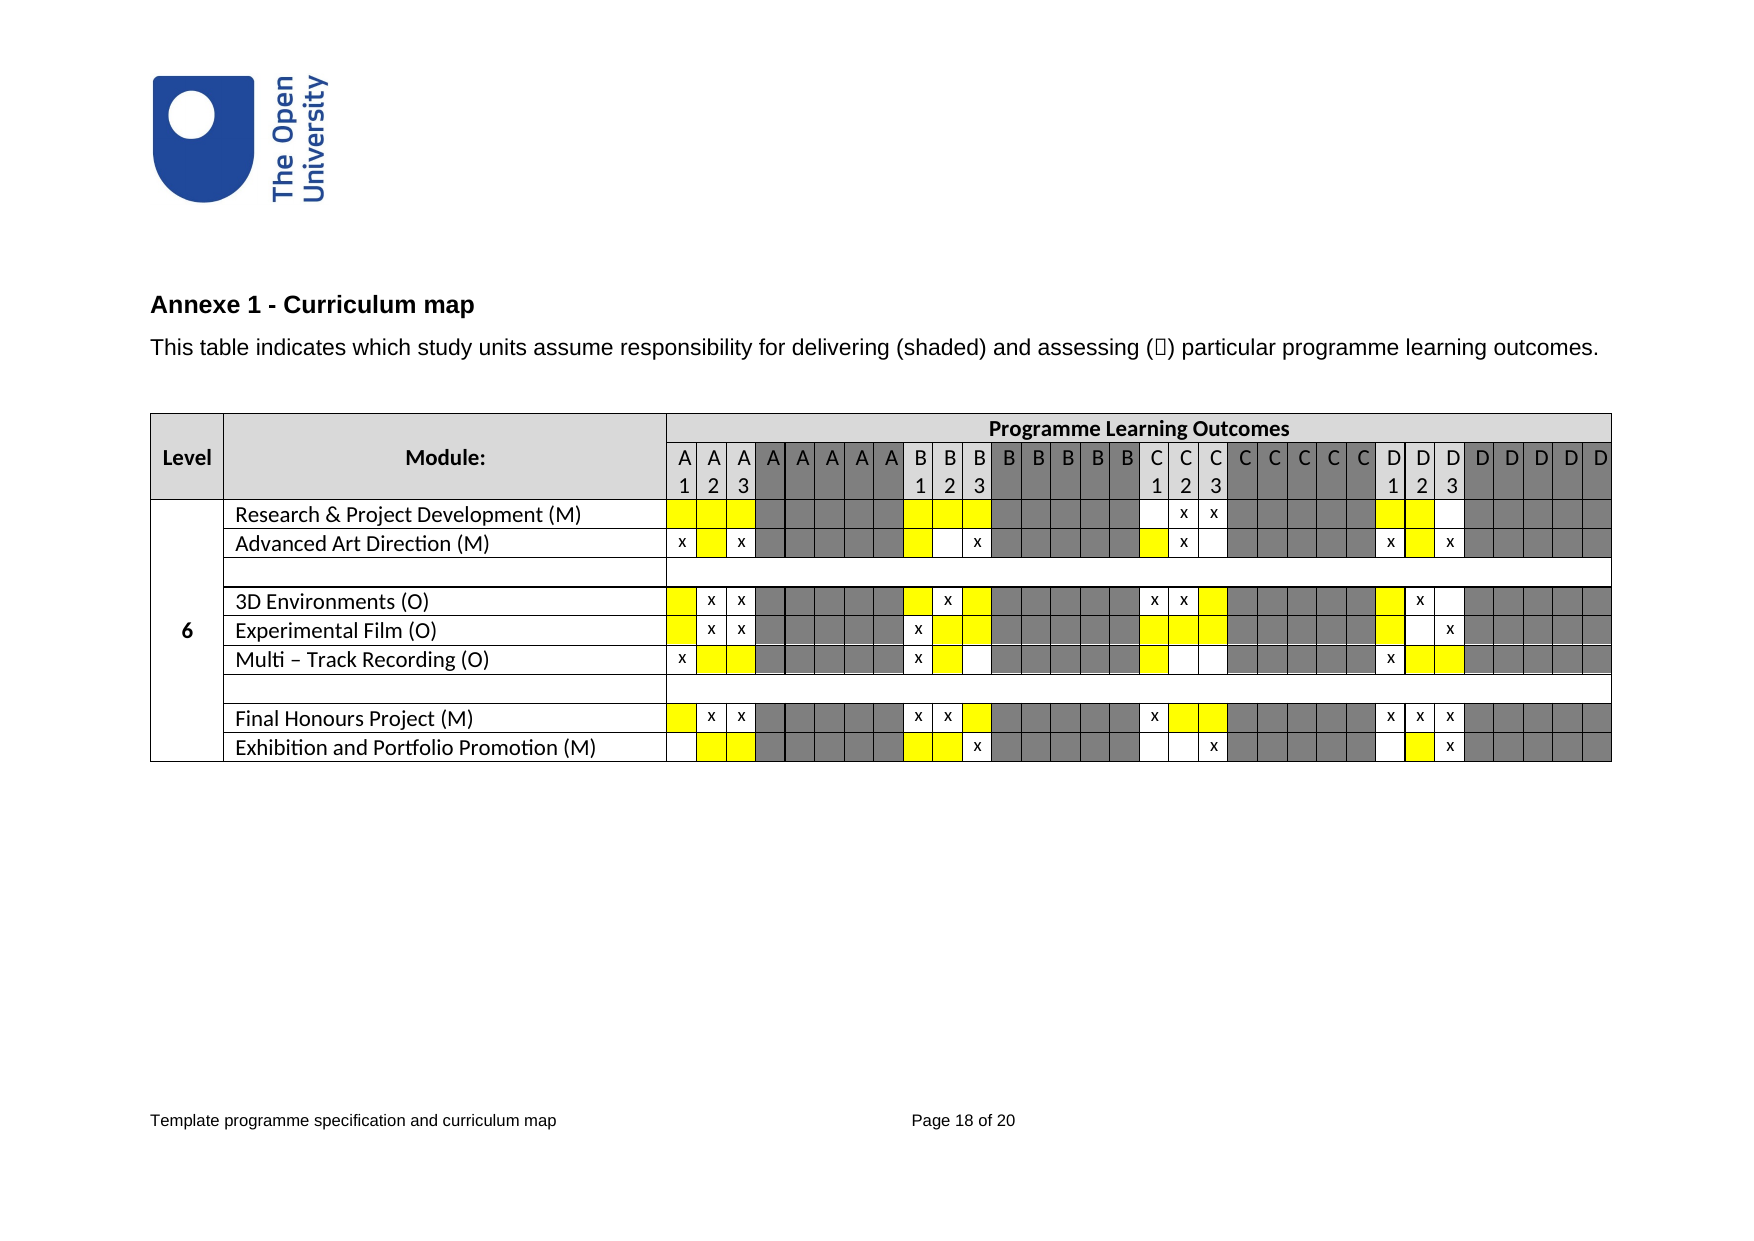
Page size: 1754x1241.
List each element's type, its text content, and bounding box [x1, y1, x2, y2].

table_cell C [1317, 443, 1346, 499]
table_cell [933, 500, 962, 528]
table_cell [786, 646, 814, 673]
table_cell Advanced Art Direction (M) [224, 529, 666, 557]
table_cell [667, 675, 1611, 703]
table_cell [786, 704, 814, 732]
table_cell x [1435, 529, 1464, 557]
table_cell [1494, 704, 1523, 732]
table_cell x [1140, 704, 1168, 732]
table_cell [1465, 529, 1493, 557]
table_cell [1081, 588, 1109, 615]
table_cell [1583, 529, 1611, 557]
table_cell [756, 646, 784, 673]
table_cell C2 [1169, 443, 1198, 499]
table_cell [1524, 500, 1552, 528]
table_cell [1258, 704, 1287, 732]
table_header Module: [224, 414, 666, 499]
table_cell [1022, 704, 1050, 732]
table_cell 3D Environments (O) [224, 588, 666, 615]
table_cell [756, 588, 784, 615]
table_cell [1258, 500, 1287, 528]
table_cell C [1228, 443, 1257, 499]
table_cell x [1435, 733, 1464, 761]
table_cell [1406, 733, 1434, 761]
table_cell x [1169, 529, 1198, 557]
table_cell [786, 500, 814, 528]
table_cell [874, 616, 903, 644]
table_cell x [904, 704, 932, 732]
table_cell [1347, 616, 1375, 644]
table_cell [1110, 733, 1139, 761]
table_cell [1406, 500, 1434, 528]
table_cell [874, 704, 903, 732]
table_cell B3 [963, 443, 991, 499]
table_cell C [1258, 443, 1287, 499]
table_header Programme Learning Outcomes [667, 414, 1611, 442]
table_cell [815, 529, 844, 557]
table_cell [1199, 529, 1227, 557]
table_cell B [1051, 443, 1080, 499]
table_cell [1347, 529, 1375, 557]
table_cell Research & Project Development (M) [224, 500, 666, 528]
table_cell [1376, 500, 1404, 528]
table_cell x [697, 616, 726, 644]
table_cell D2 [1406, 443, 1434, 499]
table_cell Final Honours Project (M) [224, 704, 666, 732]
table_cell [1465, 588, 1493, 615]
table_cell [786, 588, 814, 615]
table_cell [1406, 529, 1434, 557]
table_cell x [697, 704, 726, 732]
table_cell [1258, 616, 1287, 644]
table_cell [1317, 588, 1346, 615]
table_cell [1494, 646, 1523, 673]
table_cell [1022, 733, 1050, 761]
table_cell [786, 616, 814, 644]
table_cell [1435, 500, 1464, 528]
table_cell [1347, 500, 1375, 528]
table_cell B2 [933, 443, 962, 499]
table_cell [1347, 704, 1375, 732]
table_cell [1494, 529, 1523, 557]
table_cell [1583, 588, 1611, 615]
table_cell D [1553, 443, 1582, 499]
table_cell [1140, 616, 1168, 644]
table_cell [667, 588, 696, 615]
table_cell [845, 588, 873, 615]
table_cell [1465, 646, 1493, 673]
table_cell [1288, 500, 1316, 528]
table_cell [933, 646, 962, 673]
table_cell [697, 529, 726, 557]
table_cell [727, 646, 755, 673]
table_cell [1553, 529, 1582, 557]
table_cell [1051, 646, 1080, 673]
table_cell [1317, 529, 1346, 557]
table_cell [1228, 704, 1257, 732]
table_cell [1081, 500, 1109, 528]
table_cell [1199, 646, 1227, 673]
table_cell [1228, 529, 1257, 557]
table_cell [1435, 646, 1464, 673]
table_cell [1022, 616, 1050, 644]
table_cell [1376, 616, 1404, 644]
subtitle Annexe 1 - Curriculum map [150, 290, 1604, 318]
table_cell [1169, 733, 1198, 761]
table_cell [1376, 733, 1404, 761]
table_cell [963, 500, 991, 528]
table_cell [1288, 704, 1316, 732]
table_cell [904, 529, 932, 557]
table_cell [727, 500, 755, 528]
table_cell [667, 500, 696, 528]
table_cell [1228, 646, 1257, 673]
table_cell A2 [697, 443, 726, 499]
table_cell [845, 616, 873, 644]
table_cell [1051, 704, 1080, 732]
table_cell [1051, 500, 1080, 528]
table_cell [815, 616, 844, 644]
table_cell [1081, 616, 1109, 644]
table_cell [1524, 646, 1552, 673]
table_cell x [1406, 588, 1434, 615]
table_cell [1110, 500, 1139, 528]
table_cell [1199, 704, 1227, 732]
table_cell [1051, 588, 1080, 615]
table_cell [1110, 704, 1139, 732]
table_cell [1524, 704, 1552, 732]
picture [150, 73, 330, 205]
table_cell [845, 500, 873, 528]
table_cell D [1465, 443, 1493, 499]
table_cell [1494, 588, 1523, 615]
table_cell [1494, 733, 1523, 761]
table_cell [992, 646, 1021, 673]
table_cell x [727, 588, 755, 615]
table_cell C [1347, 443, 1375, 499]
table_cell [1228, 500, 1257, 528]
table_cell [992, 704, 1021, 732]
table_cell [697, 500, 726, 528]
table_cell [756, 616, 784, 644]
table_cell [815, 646, 844, 673]
table_cell [1465, 616, 1493, 644]
table_cell [1553, 500, 1582, 528]
table_cell [874, 733, 903, 761]
table_cell [224, 558, 666, 586]
table_cell [1583, 704, 1611, 732]
table_cell x [697, 588, 726, 615]
table_cell [1140, 733, 1168, 761]
table_cell [1051, 733, 1080, 761]
table_cell [667, 616, 696, 644]
table_cell [1347, 733, 1375, 761]
table_cell [815, 500, 844, 528]
table_cell [1524, 733, 1552, 761]
table_cell [904, 588, 932, 615]
table_cell [992, 500, 1021, 528]
table_cell x [1169, 588, 1198, 615]
table_cell B [1110, 443, 1139, 499]
table_cell x [904, 646, 932, 673]
table_cell [933, 733, 962, 761]
table_cell B [1022, 443, 1050, 499]
table_cell [815, 733, 844, 761]
table_cell [992, 529, 1021, 557]
table_cell [963, 646, 991, 673]
table_header Level [151, 414, 223, 499]
table_cell [904, 500, 932, 528]
table_cell [1317, 616, 1346, 644]
table_cell [1258, 733, 1287, 761]
table_cell [933, 616, 962, 644]
table_cell [1258, 646, 1287, 673]
table_cell A [845, 443, 873, 499]
table_cell [1199, 588, 1227, 615]
table_cell [1140, 529, 1168, 557]
table_cell 6 [151, 500, 223, 761]
table_cell A [874, 443, 903, 499]
table_cell [1110, 616, 1139, 644]
table_cell D1 [1376, 443, 1404, 499]
table_cell [667, 704, 696, 732]
table_cell [1199, 616, 1227, 644]
table_cell x [1199, 500, 1227, 528]
table_cell [1553, 704, 1582, 732]
table_cell [1317, 704, 1346, 732]
table_cell [1051, 529, 1080, 557]
table_cell B [992, 443, 1021, 499]
table_cell C [1288, 443, 1316, 499]
table_cell [1228, 616, 1257, 644]
table_cell x [1376, 646, 1404, 673]
table_cell [845, 529, 873, 557]
table_cell [1583, 500, 1611, 528]
table_cell Experimental Film (O) [224, 616, 666, 644]
table_cell [1081, 529, 1109, 557]
table_cell [963, 704, 991, 732]
table_cell [963, 588, 991, 615]
table_cell [1524, 529, 1552, 557]
table_cell A3 [727, 443, 755, 499]
table_cell Multi – Track Recording (O) [224, 646, 666, 673]
table_cell [1465, 733, 1493, 761]
table_cell [697, 646, 726, 673]
table_cell [1169, 646, 1198, 673]
table_cell [1524, 588, 1552, 615]
table_cell x [1169, 500, 1198, 528]
table_cell [697, 733, 726, 761]
table_cell [1081, 733, 1109, 761]
table_cell x [667, 646, 696, 673]
table_cell x [1376, 529, 1404, 557]
table_cell [874, 529, 903, 557]
table_cell [1140, 646, 1168, 673]
table_cell x [1406, 704, 1434, 732]
table_cell [1022, 646, 1050, 673]
table_cell B1 [904, 443, 932, 499]
table_cell [874, 588, 903, 615]
table_cell [933, 529, 962, 557]
table_cell C3 [1199, 443, 1227, 499]
table_cell [1406, 616, 1434, 644]
table_cell [1288, 588, 1316, 615]
table_cell [756, 500, 784, 528]
table_cell [756, 529, 784, 557]
table_cell x [933, 588, 962, 615]
table_cell x [727, 529, 755, 557]
table_cell [1228, 733, 1257, 761]
table_cell [1494, 500, 1523, 528]
table_cell [1169, 616, 1198, 644]
table_cell [756, 704, 784, 732]
table_cell [1081, 704, 1109, 732]
text This table indicates which study units assume responsibility for delivering (shaded) and assessing () particular programme learning outcomes. [150, 331, 1604, 362]
table_cell [1465, 704, 1493, 732]
table_cell [1051, 616, 1080, 644]
table_cell x [963, 529, 991, 557]
table_cell D [1524, 443, 1552, 499]
table_cell [1288, 529, 1316, 557]
table_cell A [815, 443, 844, 499]
table_cell D [1494, 443, 1523, 499]
table_cell [1553, 588, 1582, 615]
table_cell x [1199, 733, 1227, 761]
table_cell x [933, 704, 962, 732]
table_cell [992, 616, 1021, 644]
table_cell [1583, 733, 1611, 761]
table_cell [1110, 529, 1139, 557]
table_cell [667, 733, 696, 761]
table_cell [874, 500, 903, 528]
table_cell [1553, 733, 1582, 761]
table_cell [992, 733, 1021, 761]
table_cell [1553, 616, 1582, 644]
table_cell [1406, 646, 1434, 673]
table_cell [1022, 588, 1050, 615]
table_cell [815, 588, 844, 615]
table_cell Exhibition and Portfolio Promotion (M) [224, 733, 666, 761]
table_cell [1110, 646, 1139, 673]
table_cell x [1376, 704, 1404, 732]
table_cell [224, 675, 666, 703]
table_cell x [727, 704, 755, 732]
table_cell [1110, 588, 1139, 615]
table_cell C1 [1140, 443, 1168, 499]
table_cell [1465, 500, 1493, 528]
table_cell [1228, 588, 1257, 615]
table_cell [1347, 588, 1375, 615]
table_cell [727, 733, 755, 761]
table_cell [1022, 500, 1050, 528]
table_cell x [963, 733, 991, 761]
table_cell B [1081, 443, 1109, 499]
table_cell x [1140, 588, 1168, 615]
table_cell [1317, 500, 1346, 528]
table_cell [904, 733, 932, 761]
table_cell x [727, 616, 755, 644]
table_cell [1583, 646, 1611, 673]
table_cell [992, 588, 1021, 615]
table_cell [845, 733, 873, 761]
table_cell [845, 646, 873, 673]
table_cell D [1583, 443, 1611, 499]
table_cell [1583, 616, 1611, 644]
table_cell [1288, 616, 1316, 644]
table_cell [1169, 704, 1198, 732]
table_cell [667, 558, 1611, 586]
table_cell [1022, 529, 1050, 557]
table_cell [756, 733, 784, 761]
table_cell [1317, 733, 1346, 761]
table_cell [815, 704, 844, 732]
table_cell x [1435, 616, 1464, 644]
table_cell [874, 646, 903, 673]
table_cell x [1435, 704, 1464, 732]
table_cell [1524, 616, 1552, 644]
table_cell [845, 704, 873, 732]
table_cell [1376, 588, 1404, 615]
table_cell [1317, 646, 1346, 673]
table_cell [1258, 588, 1287, 615]
table_cell [1553, 646, 1582, 673]
table_cell [963, 616, 991, 644]
table_cell [1347, 646, 1375, 673]
table_cell [1081, 646, 1109, 673]
table_cell [1140, 500, 1168, 528]
table_cell [1435, 588, 1464, 615]
table_cell [786, 733, 814, 761]
table_cell [786, 529, 814, 557]
table_cell D3 [1435, 443, 1464, 499]
table_cell [1494, 616, 1523, 644]
table_cell [1288, 733, 1316, 761]
table_cell A [756, 443, 784, 499]
table_cell [1258, 529, 1287, 557]
table_cell x [667, 529, 696, 557]
table_cell A [786, 443, 814, 499]
table_cell [1288, 646, 1316, 673]
table_cell x [904, 616, 932, 644]
table_cell A1 [667, 443, 696, 499]
